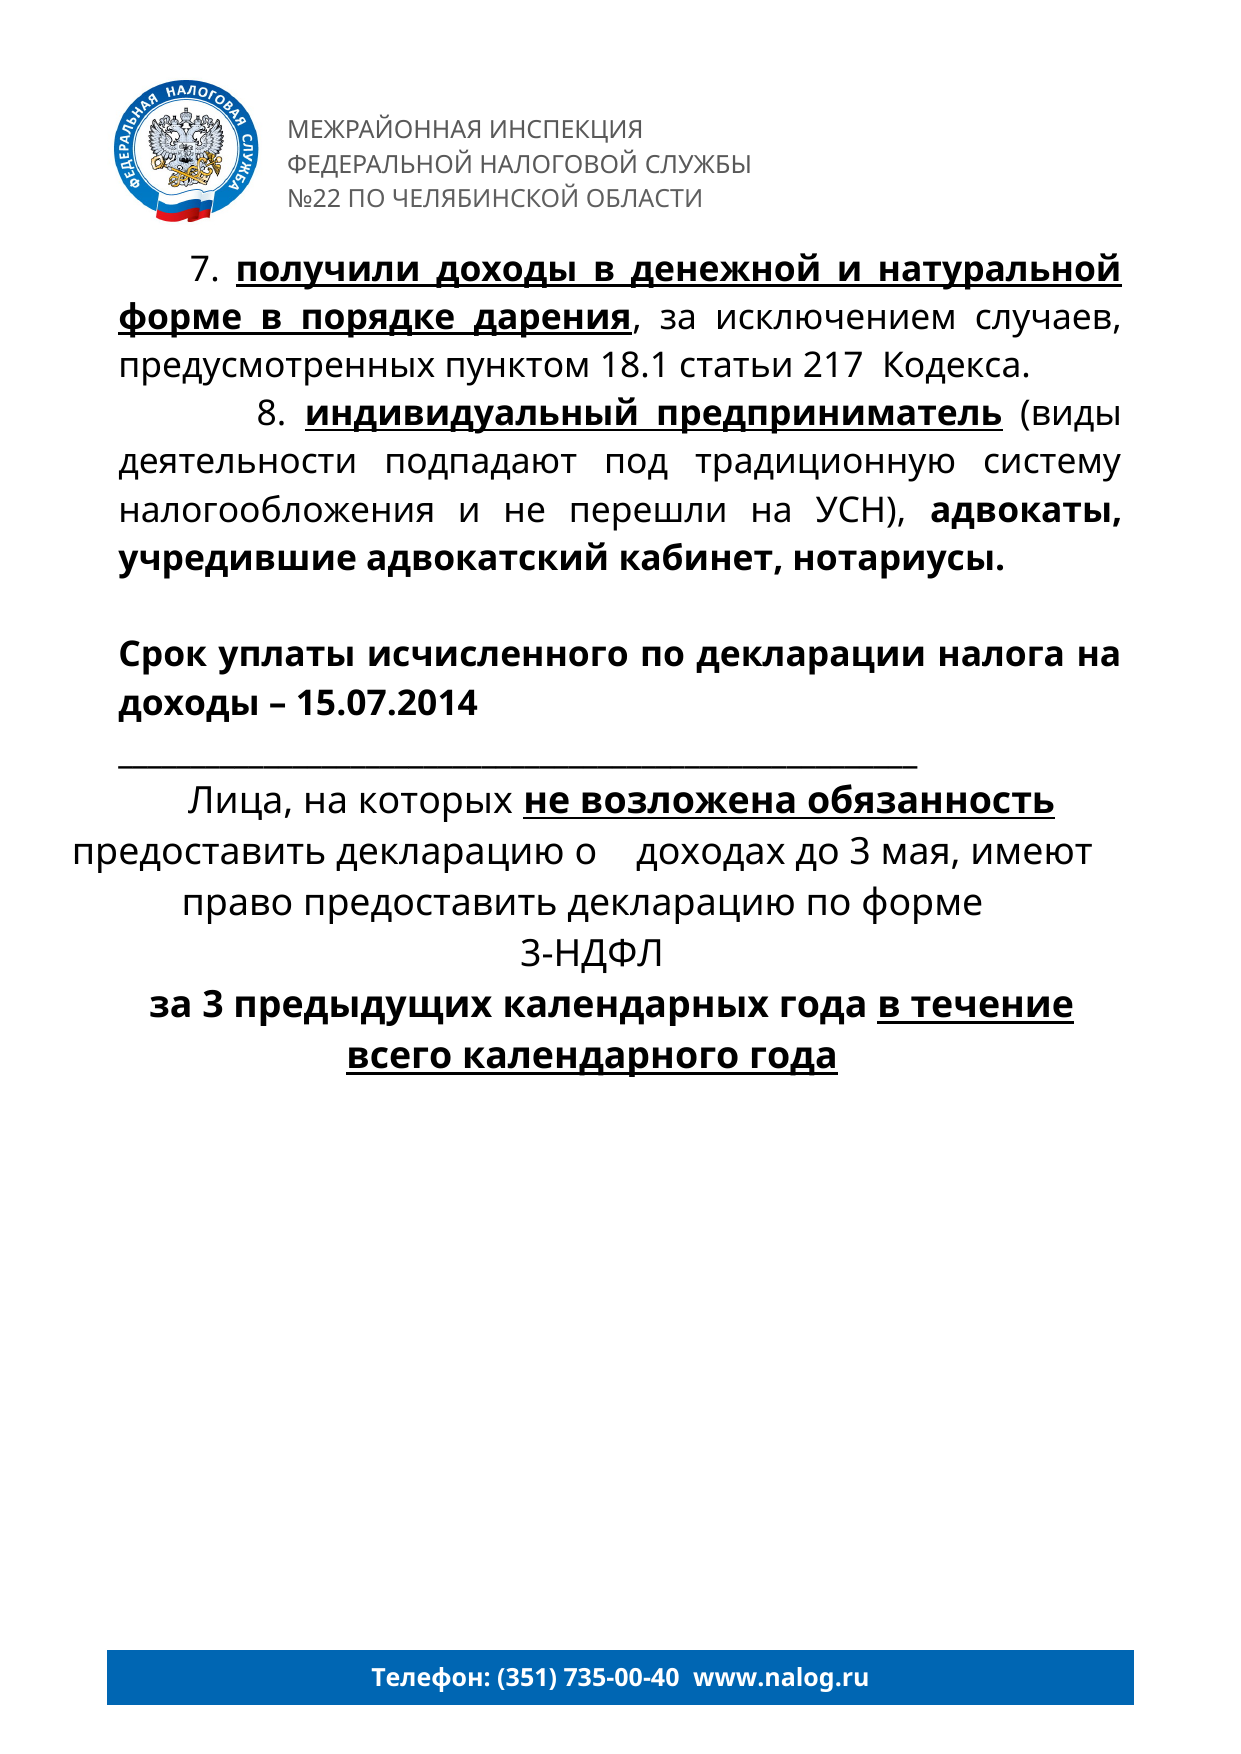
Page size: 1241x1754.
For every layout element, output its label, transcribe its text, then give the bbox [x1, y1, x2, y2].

picture [105, 73, 269, 225]
text 7. получили доходы в денежной и натуральной форме в порядке дарения, за исключением случаев, предусмотренных пунктом 18.1 статьи 217 Кодекса. [118, 243, 1122, 388]
text _______________________________________________________ [118, 725, 1122, 774]
text за 3 предыдущих календарных года в течение всего календарного года [62, 978, 1122, 1080]
text Срок уплаты исчисленного по декларации налога на доходы – 15.07.2014 [118, 629, 1122, 725]
text Лица, на которых не возложена обязанность предоставить декларацию о доходах до 3 мая, имеют право предоставить декларацию по форме [43, 774, 1122, 927]
text 8. индивидуальный предприниматель (виды деятельности подпадают под традиционную систему налогообложения и не перешли на УСН), адвокаты, учредившие адвокатский кабинет, нотариусы. [118, 388, 1122, 581]
text 3-НДФЛ [62, 927, 1122, 978]
